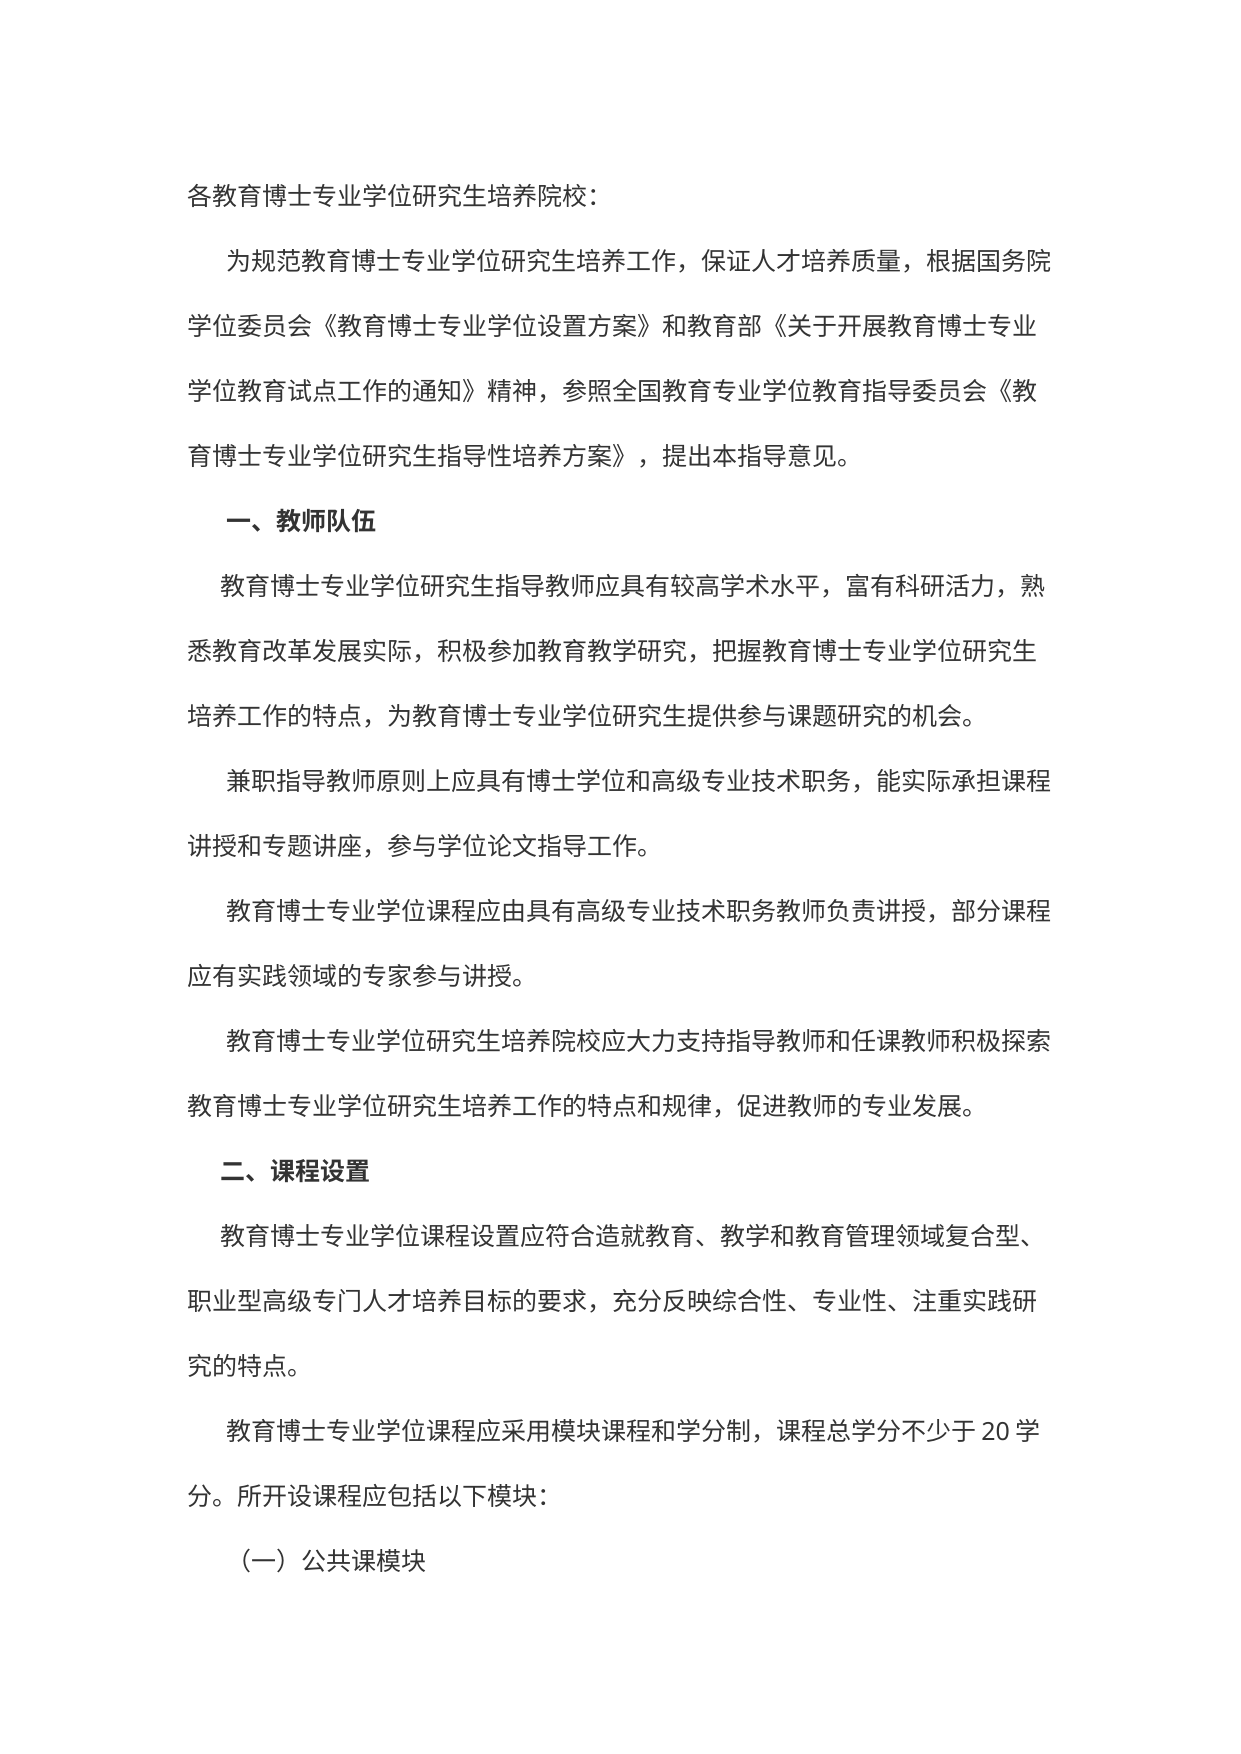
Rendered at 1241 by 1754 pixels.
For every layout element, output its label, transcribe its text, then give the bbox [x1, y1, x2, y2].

text 各教育博士专业学位研究生培养院校： [187, 162, 1053, 227]
text 教育博士专业学位课程设置应符合造就教育、教学和教育管理领域复合型、职业型高级专门人才培养目标的要求，充分反映综合性、专业性、注重实践研究的特点。 [187, 1202, 1053, 1397]
text 为规范教育博士专业学位研究生培养工作，保证人才培养质量，根据国务院学位委员会《教育博士专业学位设置方案》和教育部《关于开展教育博士专业学位教育试点工作的通知》精神，参照全国教育专业学位教育指导委员会《教育博士专业学位研究生指导性培养方案》，提出本指导意见。 [187, 227, 1053, 487]
text （一）公共课模块 [187, 1527, 1053, 1592]
text 兼职指导教师原则上应具有博士学位和高级专业技术职务，能实际承担课程讲授和专题讲座，参与学位论文指导工作。 [187, 747, 1053, 877]
text 教育博士专业学位课程应采用模块课程和学分制，课程总学分不少于20学分。所开设课程应包括以下模块： [187, 1397, 1053, 1527]
text 二、课程设置 [187, 1137, 1053, 1202]
text 教育博士专业学位研究生指导教师应具有较高学术水平，富有科研活力，熟悉教育改革发展实际，积极参加教育教学研究，把握教育博士专业学位研究生培养工作的特点，为教育博士专业学位研究生提供参与课题研究的机会。 [187, 552, 1053, 747]
text 一、教师队伍 [187, 487, 1053, 552]
text 教育博士专业学位课程应由具有高级专业技术职务教师负责讲授，部分课程应有实践领域的专家参与讲授。 [187, 877, 1053, 1007]
text 教育博士专业学位研究生培养院校应大力支持指导教师和任课教师积极探索教育博士专业学位研究生培养工作的特点和规律，促进教师的专业发展。 [187, 1007, 1053, 1137]
